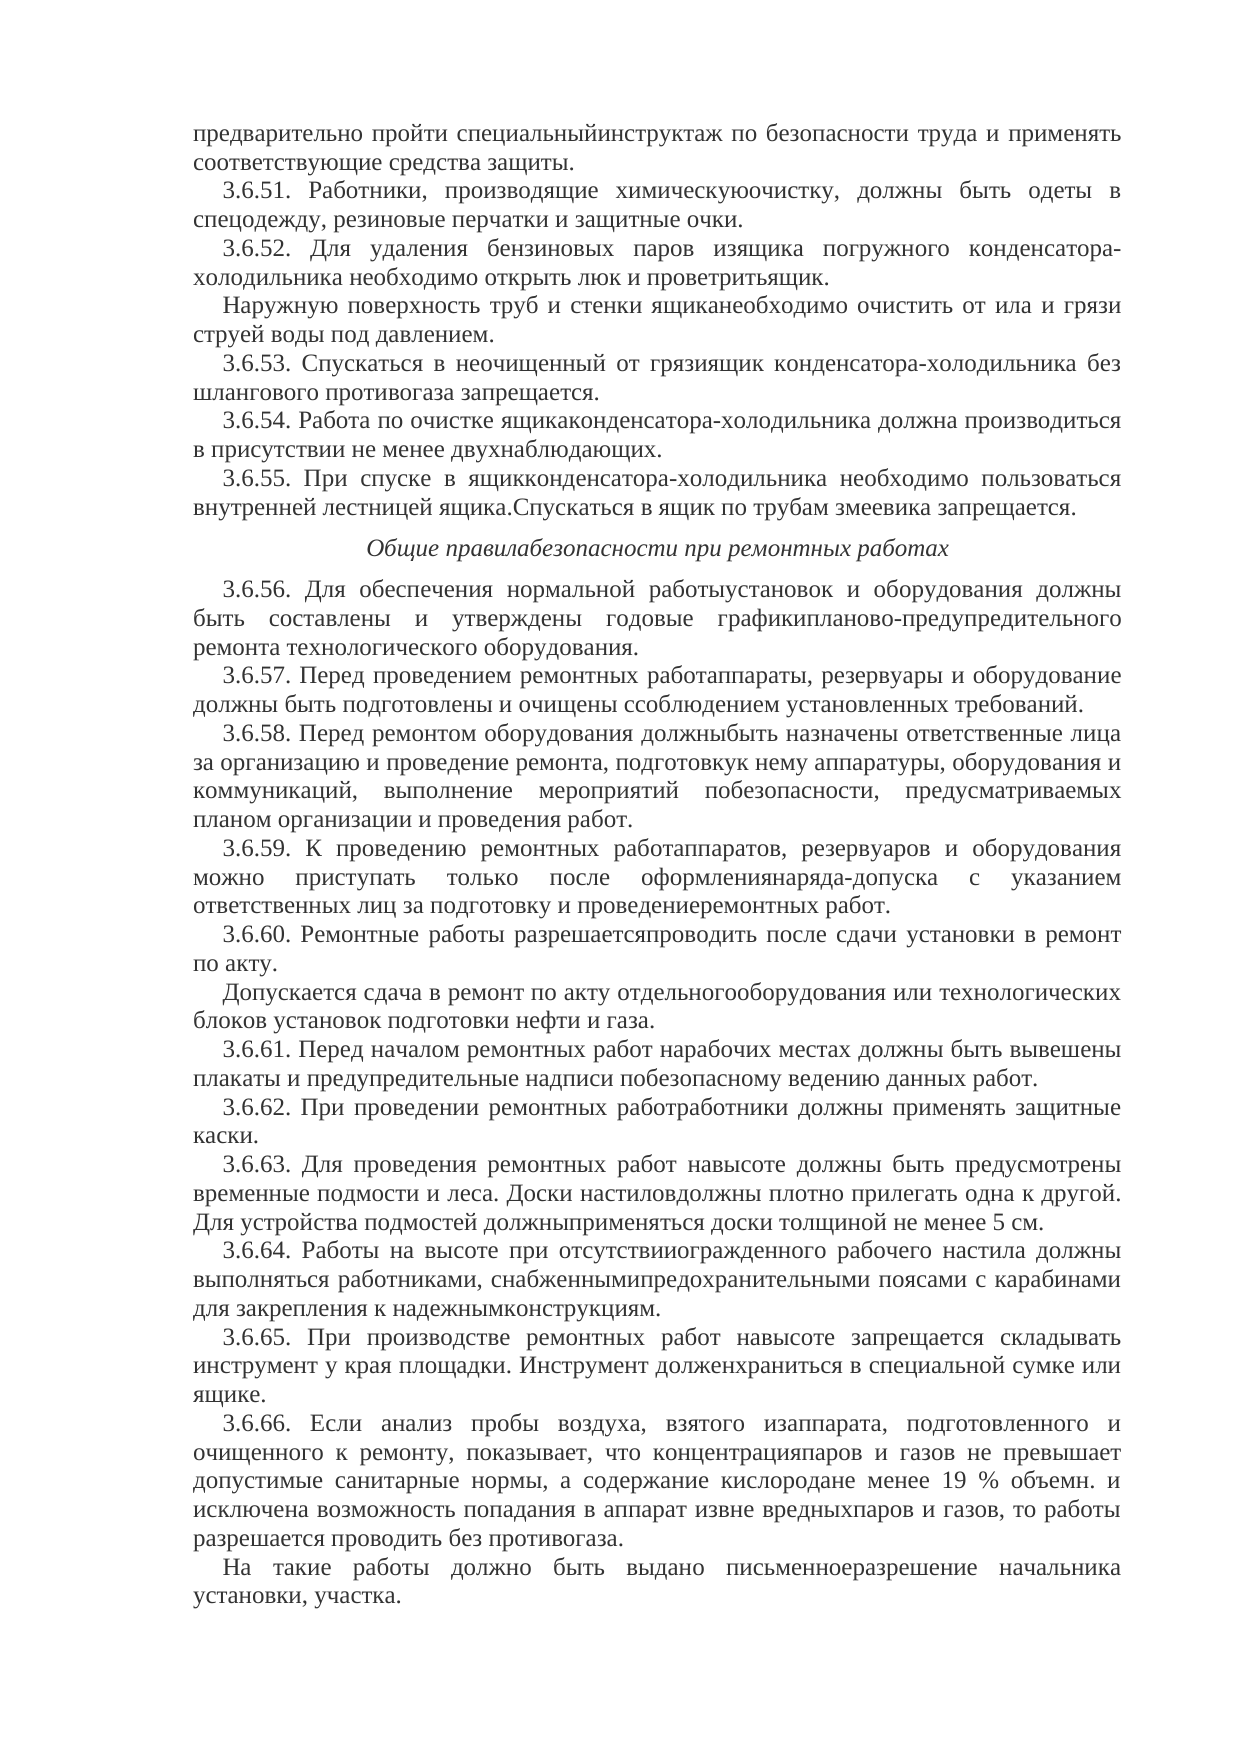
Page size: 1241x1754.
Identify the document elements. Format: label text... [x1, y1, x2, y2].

text 3.6.53. Спускаться в неочищенный от грязиящик конденсатора-холодильника без шлангового противогаза запрещается. [193, 348, 1122, 406]
text 3.6.59. К проведению ремонтных работаппаратов, резервуаров и оборудования можно приступать только после оформлениянаряда-допуска с указанием ответственных лиц за подготовку и проведениеремонтных работ. [193, 833, 1122, 919]
text 3.6.64. Работы на высоте при отсутствииогражденного рабочего настила должны выполняться работниками, снабженнымипредохранительными поясами с карабинами для закрепления к надежнымконструкциям. [193, 1236, 1122, 1322]
text 3.6.58. Перед ремонтом оборудования должныбыть назначены ответственные лица за организацию и проведение ремонта, подготовкук нему аппаратуры, оборудования и коммуникаций, выполнение мероприятий побезопасности, предусматриваемых планом организации и проведения работ. [193, 718, 1122, 833]
text 3.6.55. При спуске в ящикконденсатора-холодильника необходимо пользоваться внутренней лестницей ящика.Спускаться в ящик по трубам змеевика запрещается. [193, 463, 1122, 521]
text 3.6.57. Перед проведением ремонтных работаппараты, резервуары и оборудование должны быть подготовлены и очищены ссоблюдением установленных требований. [193, 661, 1122, 718]
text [193, 118, 1122, 176]
text Допускается сдача в ремонт по акту отдельногооборудования или технологических блоков установок подготовки нефти и газа. [193, 977, 1122, 1034]
text 3.6.63. Для проведения ремонтных работ навысоте должны быть предусмотрены временные подмости и леса. Доски настиловдолжны плотно прилегать одна к другой. Для устройства подмостей должныприменяться доски толщиной не менее 5 см. [193, 1149, 1122, 1236]
text 3.6.61. Перед началом ремонтных работ нарабочих местах должны быть вывешены плакаты и предупредительные надписи побезопасному ведению данных работ. [193, 1034, 1122, 1092]
text 3.6.52. Для удаления бензиновых паров изящика погружного конденсатора-холодильника необходимо открыть люк и проветритьящик. [193, 233, 1122, 291]
text 3.6.66. Если анализ пробы воздуха, взятого изаппарата, подготовленного и очищенного к ремонту, показывает, что концентрацияпаров и газов не превышает допустимые санитарные нормы, а содержание кислородане менее 19 % объемн. и исключена возможность попадания в аппарат извне вредныхпаров и газов, то работы разрешается проводить без противогаза. [193, 1408, 1122, 1552]
text 3.6.65. При производстве ремонтных работ навысоте запрещается складывать инструмент у края площадки. Инструмент долженхраниться в специальной сумке или ящике. [193, 1322, 1122, 1408]
text 3.6.62. При проведении ремонтных работработники должны применять защитные каски. [193, 1092, 1122, 1149]
text Наружную поверхность труб и стенки ящиканеобходимо очистить от ила и грязи струей воды под давлением. [193, 291, 1122, 348]
text 3.6.51. Работники, производящие химическуюочистку, должны быть одеты в спецодежду, резиновые перчатки и защитные очки. [193, 176, 1122, 233]
text 3.6.54. Работа по очистке ящикаконденсатора-холодильника должна производиться в присутствии не менее двухнаблюдающих. [193, 406, 1122, 463]
text Общие правилабезопасности при ремонтных работах [193, 533, 1122, 562]
text 3.6.56. Для обеспечения нормальной работыустановок и оборудования должны быть составлены и утверждены годовые графикипланово-предупредительного ремонта технологического оборудования. [193, 574, 1122, 661]
text 3.6.60. Ремонтные работы разрешаетсяпроводить после сдачи установки в ремонт по акту. [193, 919, 1122, 977]
text На такие работы должно быть выдано письменноеразрешение начальника установки, участка. [193, 1552, 1122, 1609]
